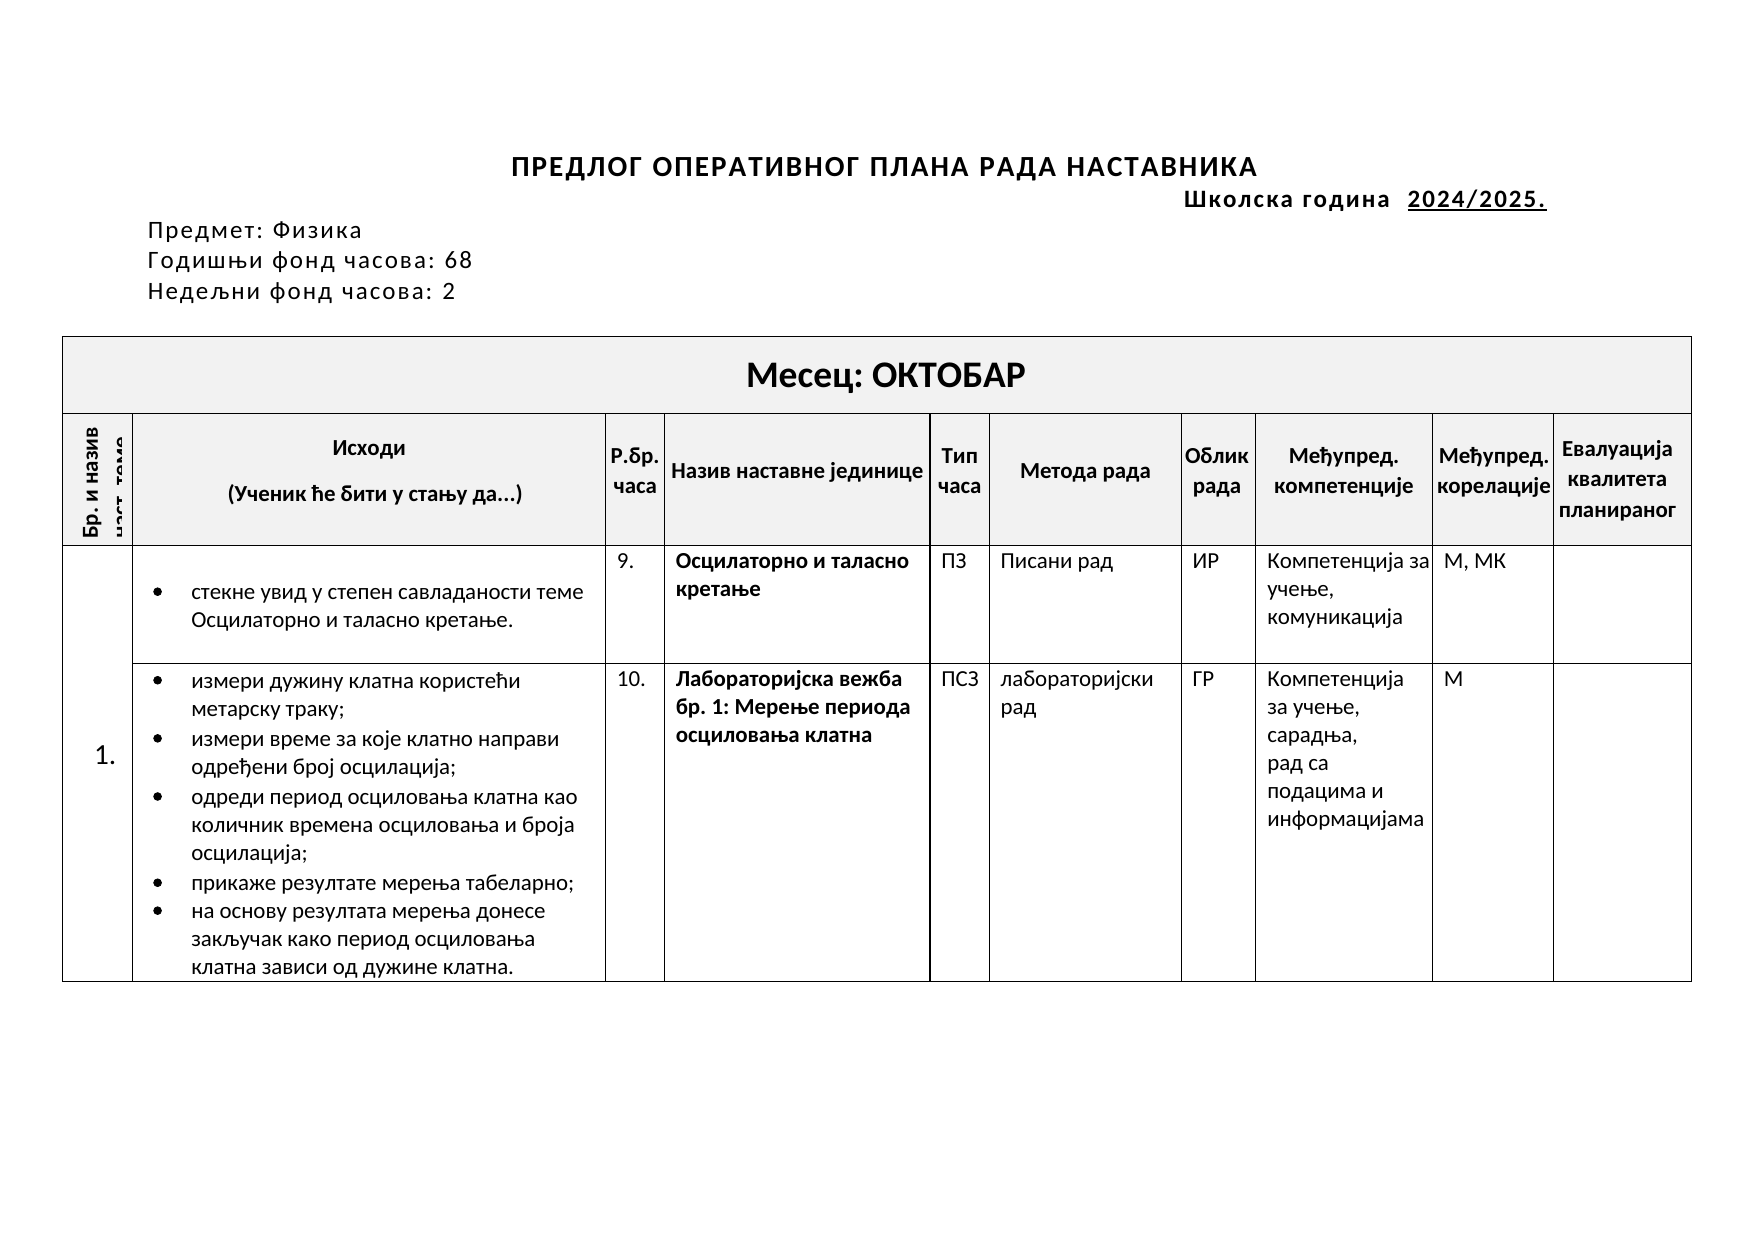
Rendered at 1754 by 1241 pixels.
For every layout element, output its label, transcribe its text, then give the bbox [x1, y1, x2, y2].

table_cell Међупред. корелације [1433, 414, 1553, 545]
table_cell Метода рада [990, 414, 1181, 545]
table_cell Лабораторијска вежба бр. 1: Мерење периода осциловања клатна [665, 664, 929, 981]
table_cell Међупред. компетенције [1256, 414, 1432, 545]
table_cell Облик рада [1182, 414, 1255, 545]
table_cell измери дужину клатна користећи метарску траку; измери време за које клатно направи одређени број осцилација; одреди период осциловања клатна као количник времена осциловања и броја осцилација; прикаже резултате мерења табеларно; на основу резултата мерења донесе закључак како период осциловања клатна зависи од дужине клатна. [133, 664, 605, 981]
text Недељни фонд часова: 2 [148, 275, 1606, 305]
table_cell лабораторијски рад [990, 664, 1181, 981]
table_cell ПСЗ [931, 664, 989, 981]
table_cell [1554, 546, 1691, 663]
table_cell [1256, 664, 1432, 981]
table_cell 9. [606, 546, 664, 663]
table_cell стекне увид у степен савладаности теме Осцилаторно и таласно кретање. [133, 546, 605, 663]
table_cell Тип часа [931, 414, 989, 545]
table_cell Компетенција за учење, комуникација [1256, 546, 1432, 663]
table_cell Писани рад [990, 546, 1181, 663]
table_cell 10. [606, 664, 664, 981]
table_cell 1. [63, 546, 132, 981]
table_cell Назив наставне јединице [665, 414, 929, 545]
table_cell Р.бр. часа [606, 414, 664, 545]
table_cell Исходи (Ученик ће бити у стању да...) [133, 414, 605, 545]
text Предмет: Физика [148, 214, 1606, 244]
text ПРЕДЛОГ ОПЕРАТИВНОГ ПЛАНА РАДА НАСТАВНИКА [148, 148, 1606, 183]
table_cell М, МК [1433, 546, 1553, 663]
table_cell ИР [1182, 546, 1255, 663]
table_cell [1554, 664, 1691, 981]
table_cell Осцилаторно и таласно кретање [665, 546, 929, 663]
text Годишњи фонд часова: 68 [148, 244, 1606, 275]
text Школска година 2024/2025. [1048, 183, 1606, 214]
table_cell ПЗ [931, 546, 989, 663]
table_cell Евалуација квалитета планираног [1554, 414, 1691, 545]
table_cell ГР [1182, 664, 1255, 981]
table_cell Бр. и назив наст. теме [63, 414, 132, 545]
table_header Месец: ОКТОБАР [63, 337, 1691, 413]
table_cell М [1433, 664, 1553, 981]
